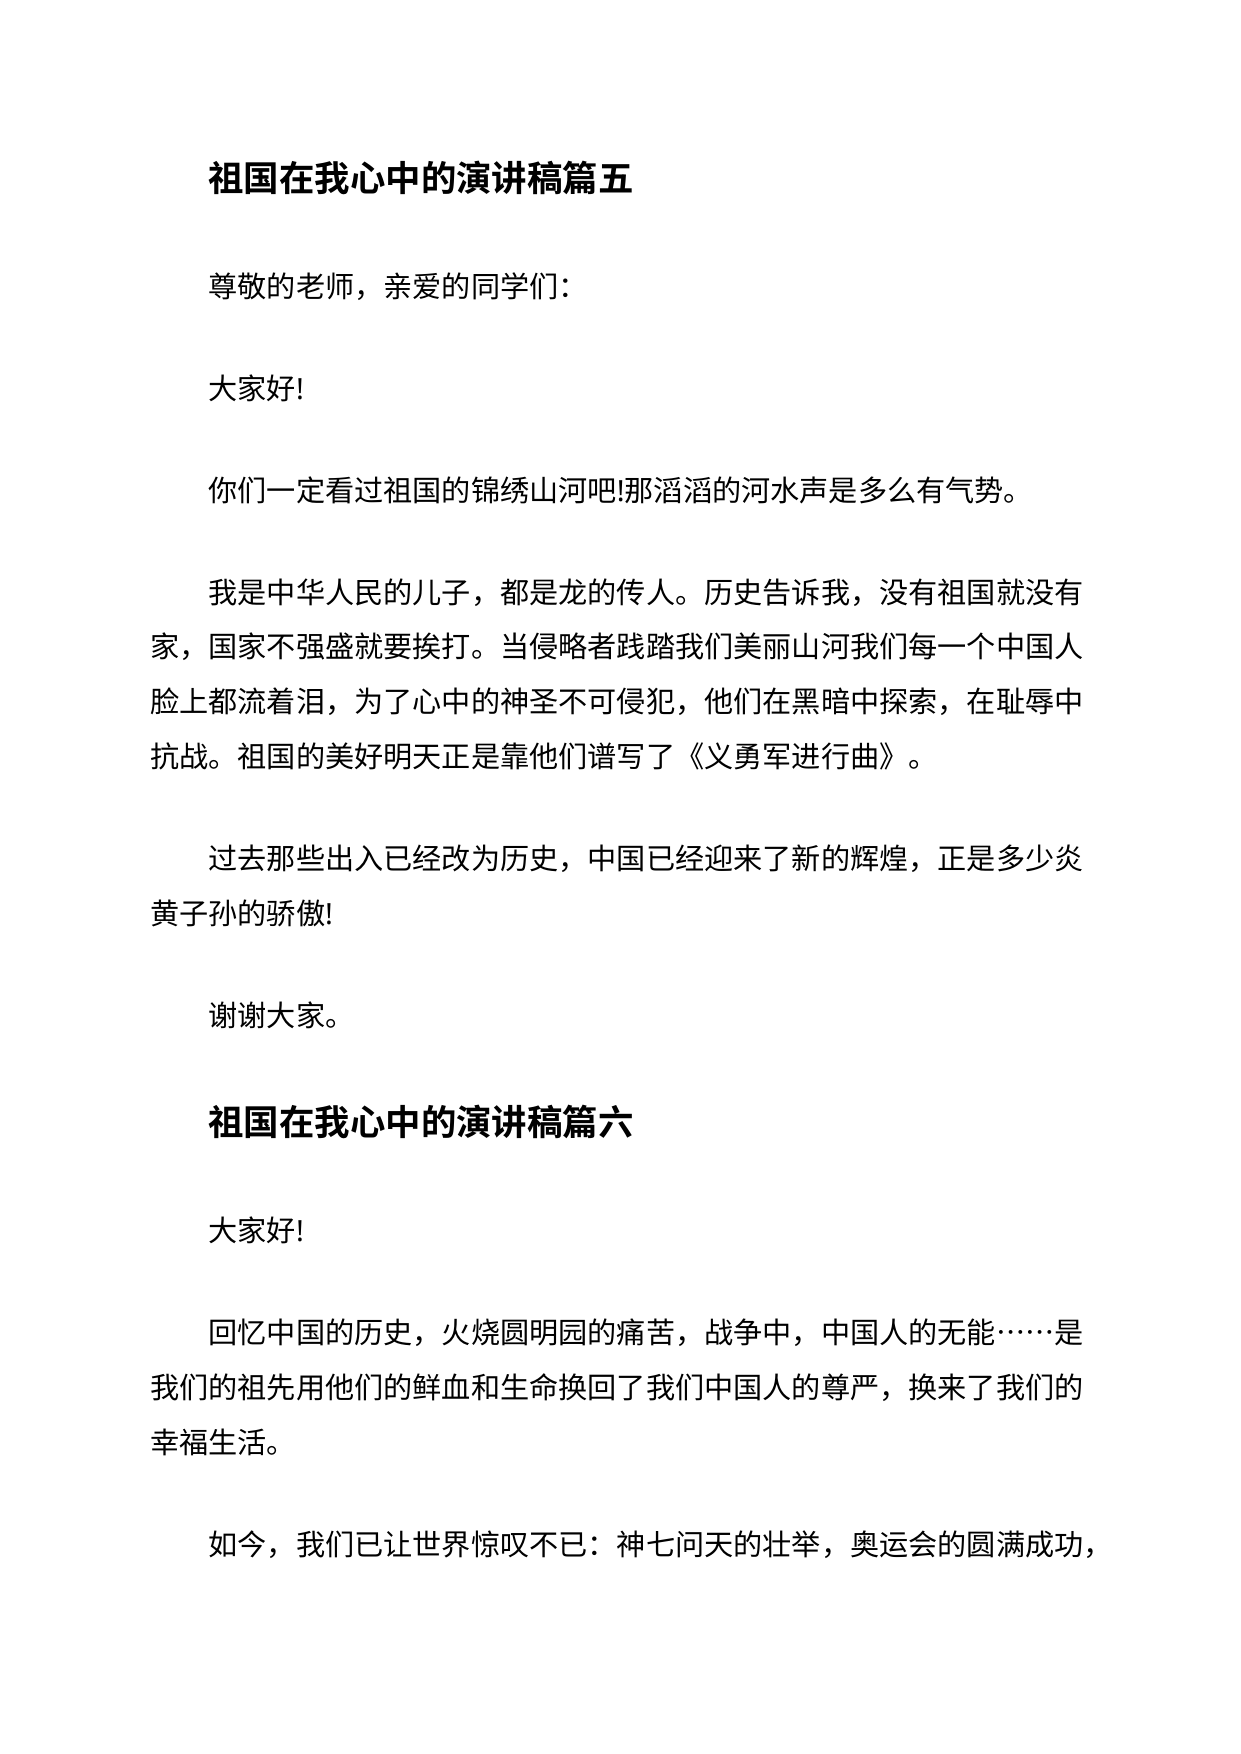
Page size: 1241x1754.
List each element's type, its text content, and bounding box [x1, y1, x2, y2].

text 我是中华人民的儿子，都是龙的传人。历史告诉我，没有祖国就没有家，国家不强盛就要挨打。当侵略者践踏我们美丽山河我们每一个中国人脸上都流着泪，为了心中的神圣不可侵犯，他们在黑暗中探索，在耻辱中抗战。祖国的美好明天正是靠他们谱写了《义勇军进行曲》。 [150, 569, 1090, 776]
text 大家好! [150, 365, 1090, 408]
text 祖国在我心中的演讲稿篇六 [150, 1094, 1090, 1146]
text 过去那些出入已经改为历史，中国已经迎来了新的辉煌，正是多少炎黄子孙的骄傲! [150, 836, 1090, 933]
text 祖国在我心中的演讲稿篇五 [150, 150, 1090, 201]
text 谢谢大家。 [150, 992, 1090, 1035]
text 尊敬的老师，亲爱的同学们： [150, 263, 1090, 306]
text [150, 1521, 1090, 1563]
text 回忆中国的历史，火烧圆明园的痛苦，战争中，中国人的无能……是我们的祖先用他们的鲜血和生命换回了我们中国人的尊严，换来了我们的幸福生活。 [150, 1310, 1090, 1462]
text 大家好! [150, 1208, 1090, 1250]
text 你们一定看过祖国的锦绣山河吧!那滔滔的河水声是多么有气势。 [150, 467, 1090, 509]
